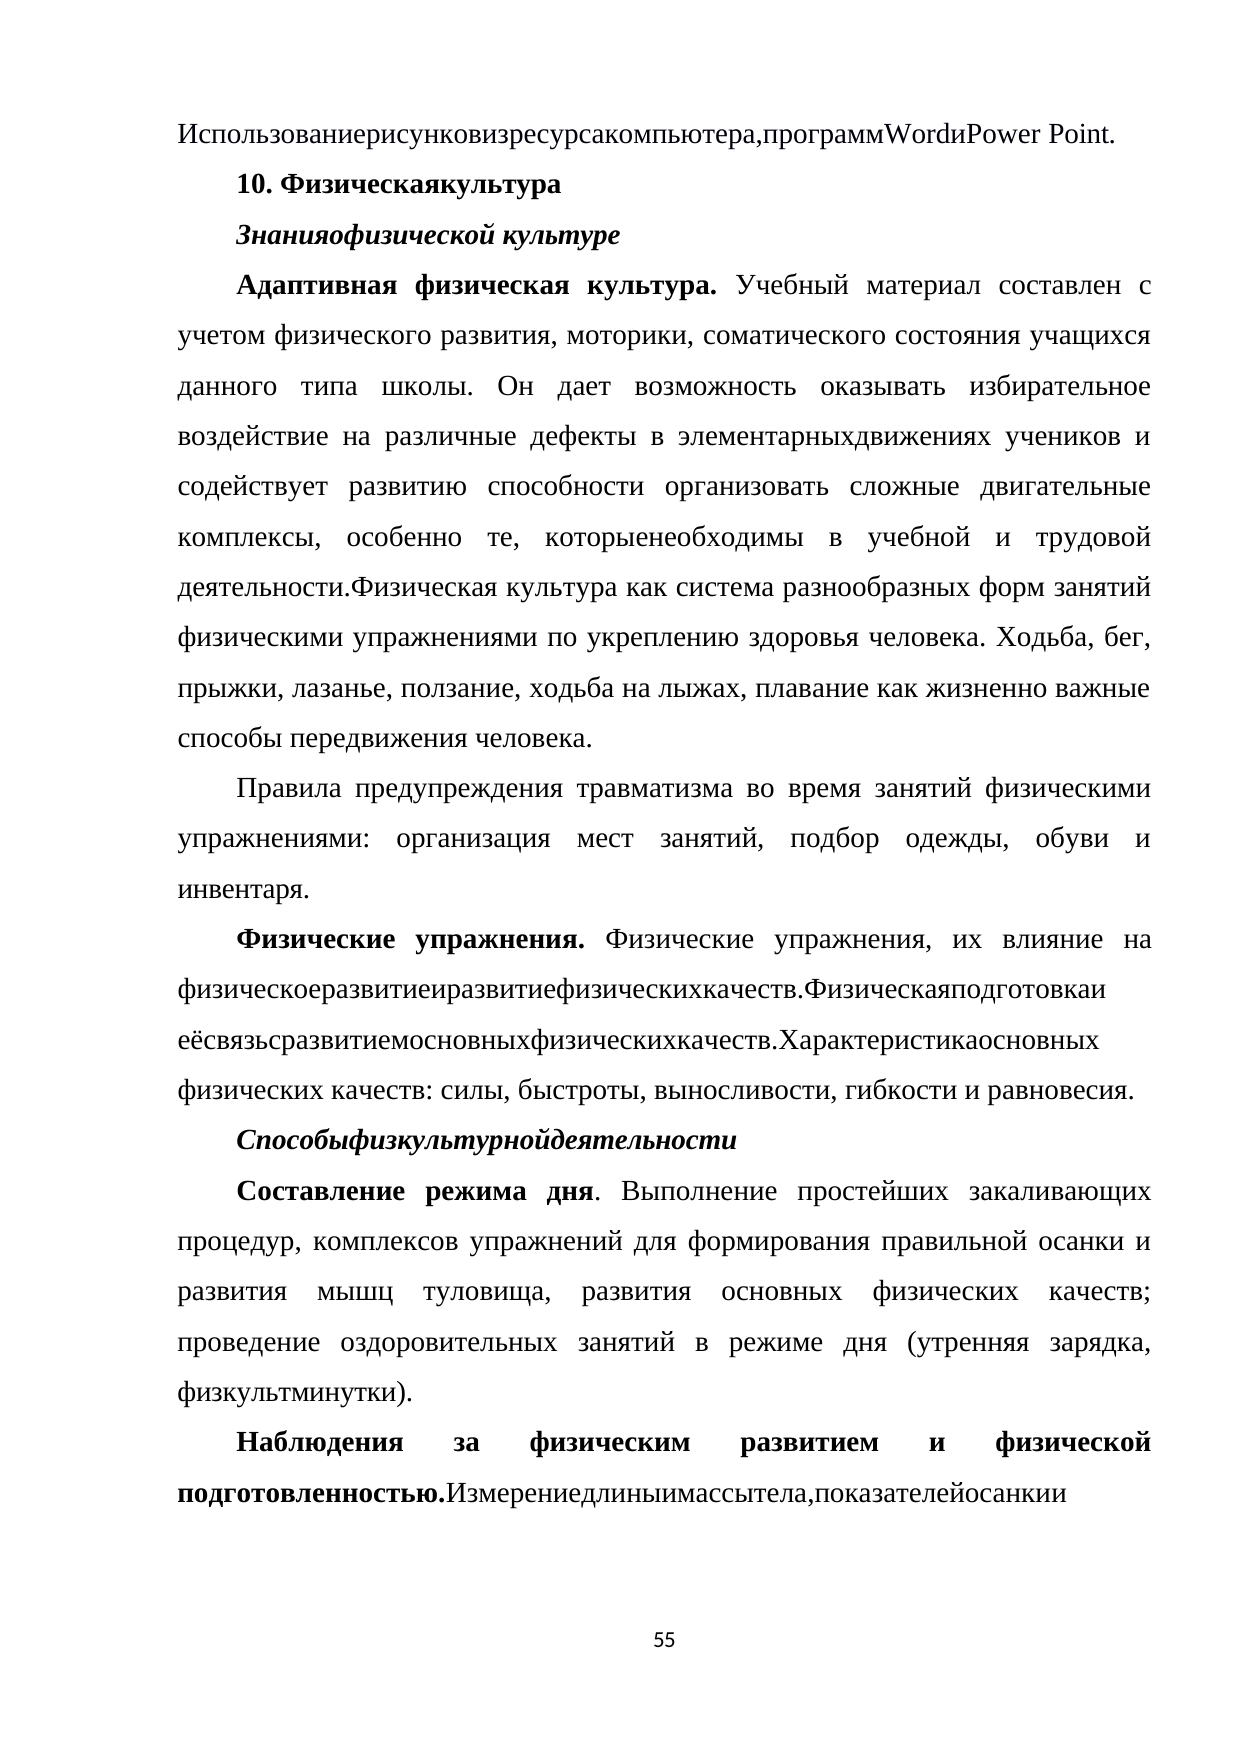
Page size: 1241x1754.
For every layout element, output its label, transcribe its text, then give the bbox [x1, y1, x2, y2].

subtitle Физическаякультура [236, 167, 1226, 200]
text Физические упражнения. Физические упражнения, их влияние на физическоеразвитиеиразвитиефизическихкачеств.Физическаяподготовкаи еёсвязьсразвитиемосновныхфизическихкачеств.Характеристикаосновных физических качеств: силы, быстроты, выносливости, гибкости и равновесия. [177, 921, 1152, 1106]
text Наблюдения за физическим развитием и физической подготовленностью.Измерениедлиныимассытела,показателейосанкии [177, 1424, 1152, 1508]
text Правила предупреждения травматизма во время занятий физическими упражнениями: организация мест занятий, подбор одежды, обуви и инвентаря. [177, 770, 1152, 904]
subtitle Способыфизкультурнойдеятельности [236, 1122, 1226, 1156]
text Адаптивная физическая культура. Учебный материал составлен с учетом физического развития, моторики, соматического состояния учащихся данного типа школы. Он дает возможность оказывать избирательное воздействие на различные дефекты в элементарныхдвижениях учеников и содействует развитию способности организовать сложные двигательные комплексы, особенно те, которыенеобходимы в учебной и трудовой деятельности.Физическая культура как система разнообразных форм занятий физическими упражнениями по укреплению здоровья человека. Ходьба, бег, прыжки, лазанье, ползание, ходьба на лыжах, плавание как жизненно важные способы передвижения человека. [177, 267, 1152, 753]
text Использованиерисунковизресурсакомпьютера,программWordиPower Point. [177, 116, 1151, 150]
text Составление режима дня. Выполнение простейших закаливающих процедур, комплексов упражнений для формирования правильной осанки и развития мышц туловища, развития основных физических качеств; проведение оздоровительных занятий в режиме дня (утренняя зарядка, физкультминутки). [177, 1173, 1152, 1408]
subtitle Знанияофизической культуре [236, 217, 1226, 250]
